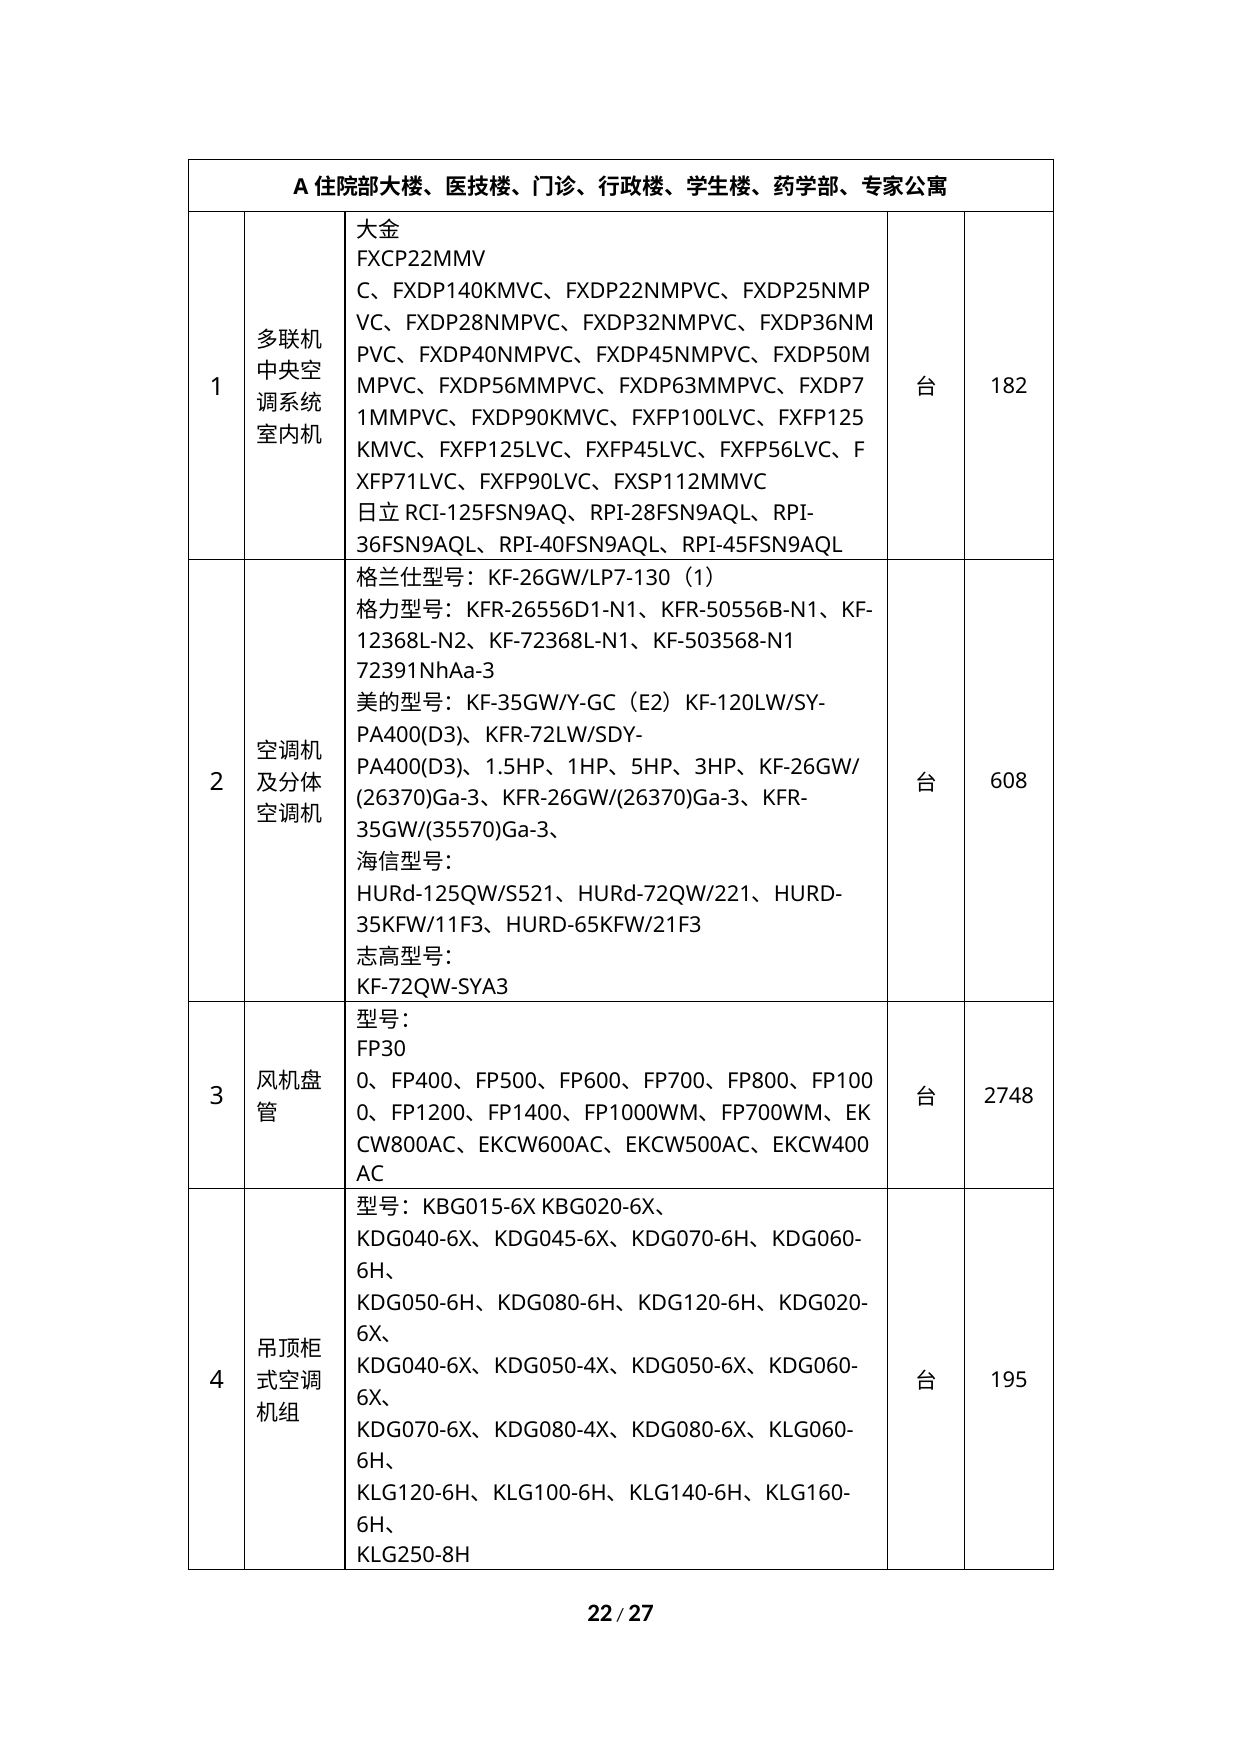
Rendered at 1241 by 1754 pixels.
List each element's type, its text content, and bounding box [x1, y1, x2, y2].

table_cell 3 [189, 1002, 244, 1188]
table_cell 多联机中央空调系统室内机 [245, 212, 344, 559]
table_cell 型号：FP300、FP400、FP500、FP600、FP700、FP800、FP1000、FP1200、FP1400、FP1000WM、FP700WM、EKCW800AC、EKCW600AC、EKCW500AC、EKCW400AC [346, 1002, 887, 1188]
table_cell 2748 [965, 1002, 1053, 1188]
table_cell 2 [189, 560, 244, 1001]
table_cell 大金FXCP22MMVC、FXDP140KMVC、FXDP22NMPVC、FXDP25NMPVC、FXDP28NMPVC、FXDP32NMPVC、FXDP36NMPVC、FXDP40NMPVC、FXDP45NMPVC、FXDP50MMPVC、FXDP56MMPVC、FXDP63MMPVC、FXDP71MMPVC、FXDP90KMVC、FXFP100LVC、FXFP125KMVC、FXFP125LVC、FXFP45LVC、FXFP56LVC、FXFP71LVC、FXFP90LVC、FXSP112MMVC 日立RCI-125FSN9AQ、RPI-28FSN9AQL、RPI-36FSN9AQL、RPI-40FSN9AQL、RPI-45FSN9AQL [346, 212, 887, 559]
table_cell 台 [888, 560, 964, 1001]
table_cell 台 [888, 1002, 964, 1188]
table_cell 4 [189, 1189, 244, 1568]
table_cell A 住院部大楼、医技楼、门诊、行政楼、学生楼、药学部、专家公寓 [189, 160, 1053, 211]
table_cell 1 [189, 212, 244, 559]
table_cell 空调机及分体空调机 [245, 560, 344, 1001]
table_cell 吊顶柜式空调机组 [245, 1189, 344, 1568]
table_cell 型号：KBG015-6X KBG020-6X、 KDG040-6X、KDG045-6X、KDG070-6H、KDG060-6H、 KDG050-6H、KDG080-6H、KDG120-6H、KDG020-6X、 KDG040-6X、KDG050-4X、KDG050-6X、KDG060-6X、 KDG070-6X、KDG080-4X、KDG080-6X、KLG060-6H、 KLG120-6H、KLG100-6H、KLG140-6H、KLG160-6H、 KLG250-8H [346, 1189, 887, 1568]
table_cell 195 [965, 1189, 1053, 1568]
table_cell 608 [965, 560, 1053, 1001]
table_cell 格兰仕型号：KF-26GW/LP7-130（1） 格力型号：KFR-26556D1-N1、KFR-50556B-N1、KF-12368L-N2、KF-72368L-N1、KF-503568-N1 72391NhAa-3 美的型号：KF-35GW/Y-GC（E2）KF-120LW/SY-PA400(D3)、KFR-72LW/SDY-PA400(D3)、1.5HP、1HP、5HP、3HP、KF-26GW/(26370)Ga-3、KFR-26GW/(26370)Ga-3、KFR-35GW/(35570)Ga-3、 海信型号： HURd-125QW/S521、HURd-72QW/221、HURD-35KFW/11F3、HURD-65KFW/21F3 志高型号： KF-72QW-SYA3 [346, 560, 887, 1001]
table_cell 台 [888, 1189, 964, 1568]
table_cell 182 [965, 212, 1053, 559]
table_cell 台 [888, 212, 964, 559]
table_cell 风机盘管 [245, 1002, 344, 1188]
